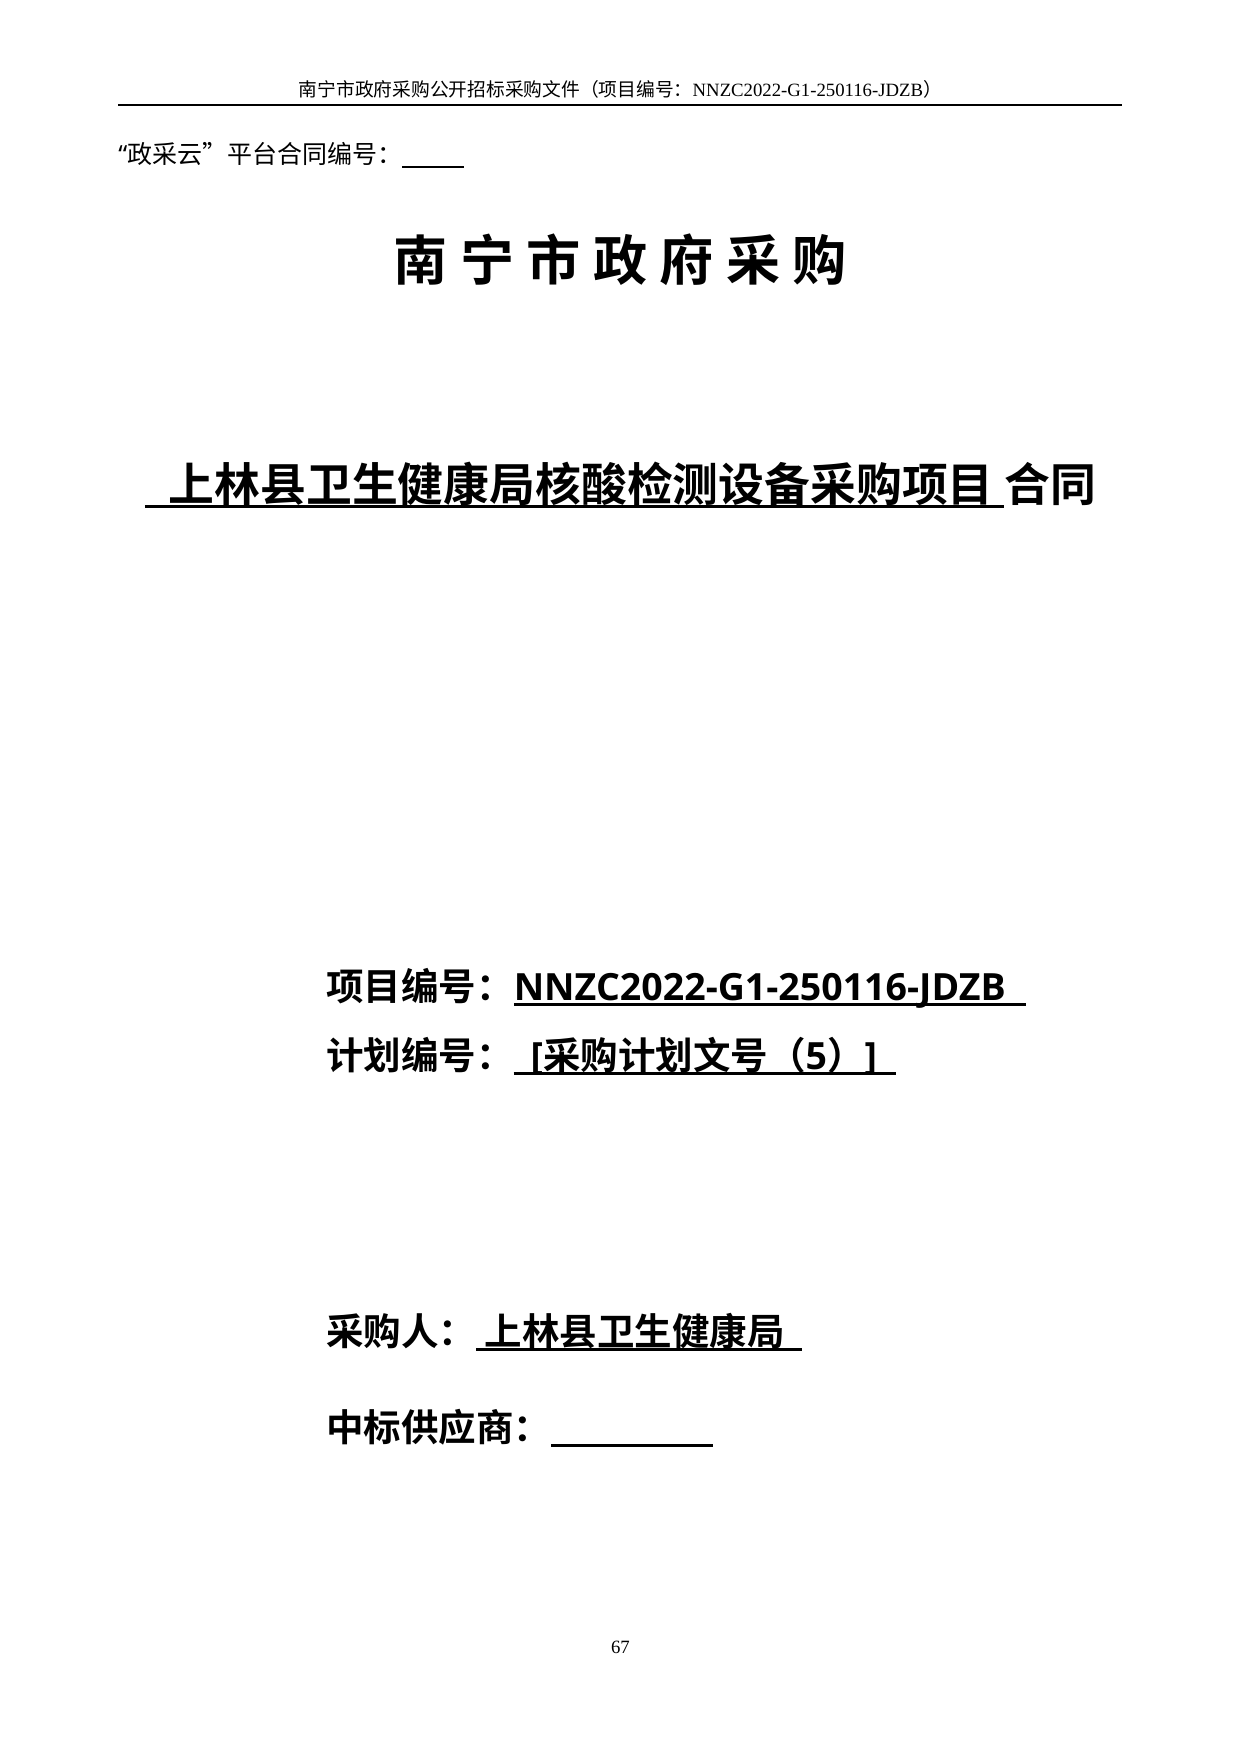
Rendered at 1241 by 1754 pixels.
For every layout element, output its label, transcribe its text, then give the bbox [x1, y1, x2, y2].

text 项目编号：NNZC2022-G1-250116-JDZB [118, 949, 1122, 1018]
text 中标供应商： [118, 1390, 1122, 1459]
text 南 宁 市 政 府 采 购 [118, 206, 1122, 309]
text “政采云”平台合同编号： [118, 118, 1122, 187]
text 采购人： 上林县卫生健康局 [118, 1294, 1122, 1363]
text 计划编号： [采购计划文号（5）] [118, 1018, 1122, 1087]
text 上林县卫生健康局核酸检测设备采购项目 合同 [118, 447, 1122, 516]
